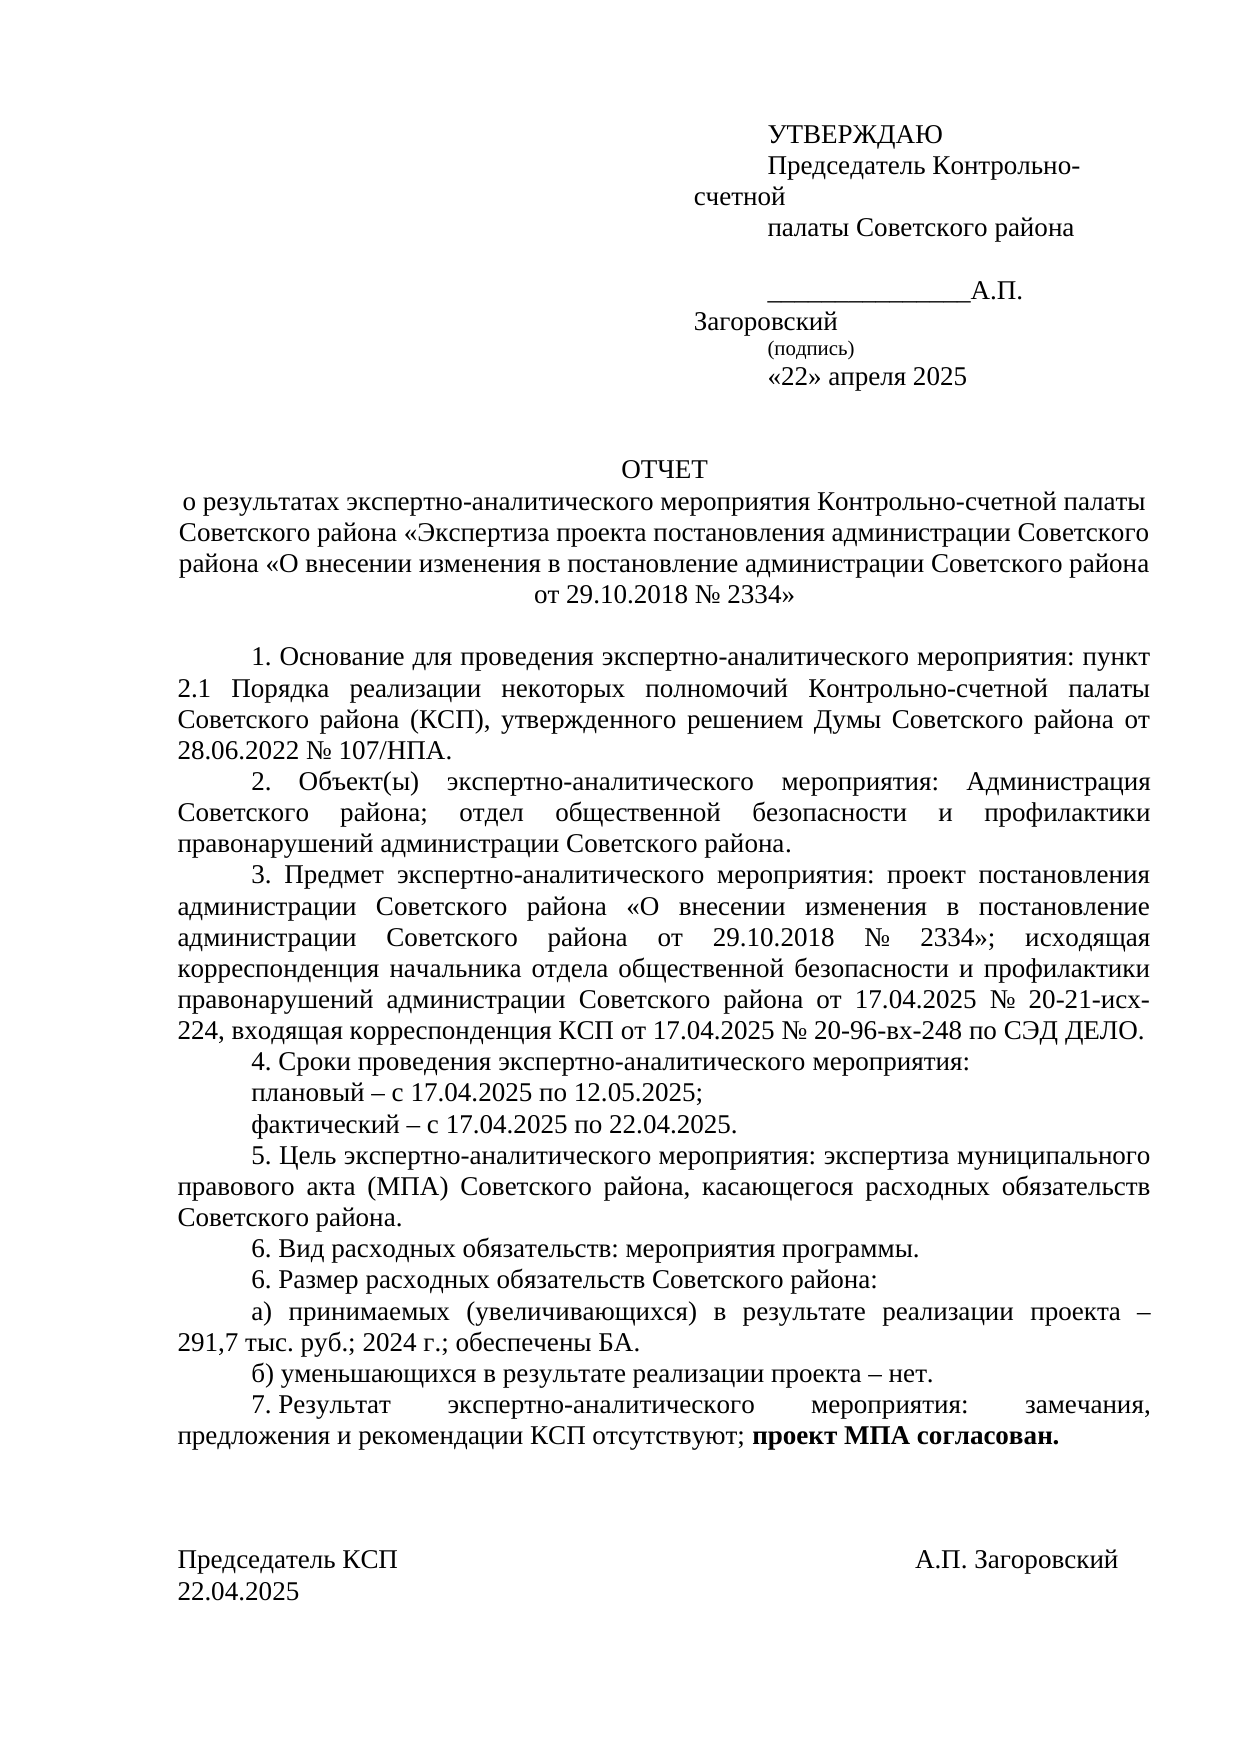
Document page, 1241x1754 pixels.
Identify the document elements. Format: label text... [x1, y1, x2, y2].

text 2. Объект(ы) экспертно-аналитического мероприятия: Администрация Советского района; отдел общественной безопасности и профилактики правонарушений администрации Советского района. [177, 765, 1151, 858]
text 7. Результат экспертно-аналитического мероприятия: замечания, предложения и рекомендации КСП отсутствуют; проект МПА согласован. [177, 1388, 1152, 1450]
text (подпись) [693, 336, 1152, 360]
text Председатель КСП А.П. Загоровский [177, 1544, 1152, 1575]
text плановый – с 17.04.2025 по 12.05.2025; [177, 1077, 1152, 1108]
text фактический – с 17.04.2025 по 22.04.2025. [177, 1108, 1152, 1139]
text «22» апреля 2025 [693, 360, 1152, 391]
text палаты Советского района [693, 212, 1152, 243]
text а) принимаемых (увеличивающихся) в результате реализации проекта – 291,7 тыс. руб.; 2024 г.; обеспечены БА. [177, 1294, 1152, 1357]
text б) уменьшающихся в результате реализации проекта – нет. [177, 1357, 1152, 1388]
text 3. Предмет экспертно-аналитического мероприятия: проект постановления администрации Советского района «О внесении изменения в постановление администрации Советского района от 29.10.2018 № 2334»; исходящая корреспонденция начальника отдела общественной безопасности и профилактики правонарушений администрации Советского района от 17.04.2025 № 20-21-исх-224, входящая корреспонденция КСП от 17.04.2025 № 20-96-вх-248 по СЭД ДЕЛО. [177, 858, 1151, 1045]
text 4. Сроки проведения экспертно-аналитического мероприятия: [177, 1045, 1152, 1077]
text 5. Цель экспертно-аналитического мероприятия: экспертиза муниципального правового акта (МПА) Советского района, касающегося расходных обязательств Советского района. [177, 1139, 1152, 1232]
text 22.04.2025 [177, 1575, 1152, 1606]
text _______________А.П. Загоровский [693, 274, 1152, 336]
text 6. Вид расходных обязательств: мероприятия программы. [177, 1232, 1152, 1263]
text УТВЕРЖДАЮ [693, 118, 1152, 149]
text ОТЧЕТ [177, 454, 1152, 485]
text о результатах экспертно-аналитического мероприятия Контрольно-счетной палаты Советского района «Экспертиза проекта постановления администрации Советского района «О внесении изменения в постановление администрации Советского района от 29.10.2018 № 2334» [177, 485, 1152, 609]
text 1. Основание для проведения экспертно-аналитического мероприятия: пункт 2.1 Порядка реализации некоторых полномочий Контрольно-счетной палаты Советского района (КСП), утвержденного решением Думы Советского района от 28.06.2022 № 107/НПА. [177, 641, 1151, 765]
text 6. Размер расходных обязательств Советского района: [177, 1263, 1152, 1294]
text Председатель Контрольно-счетной [693, 149, 1152, 212]
